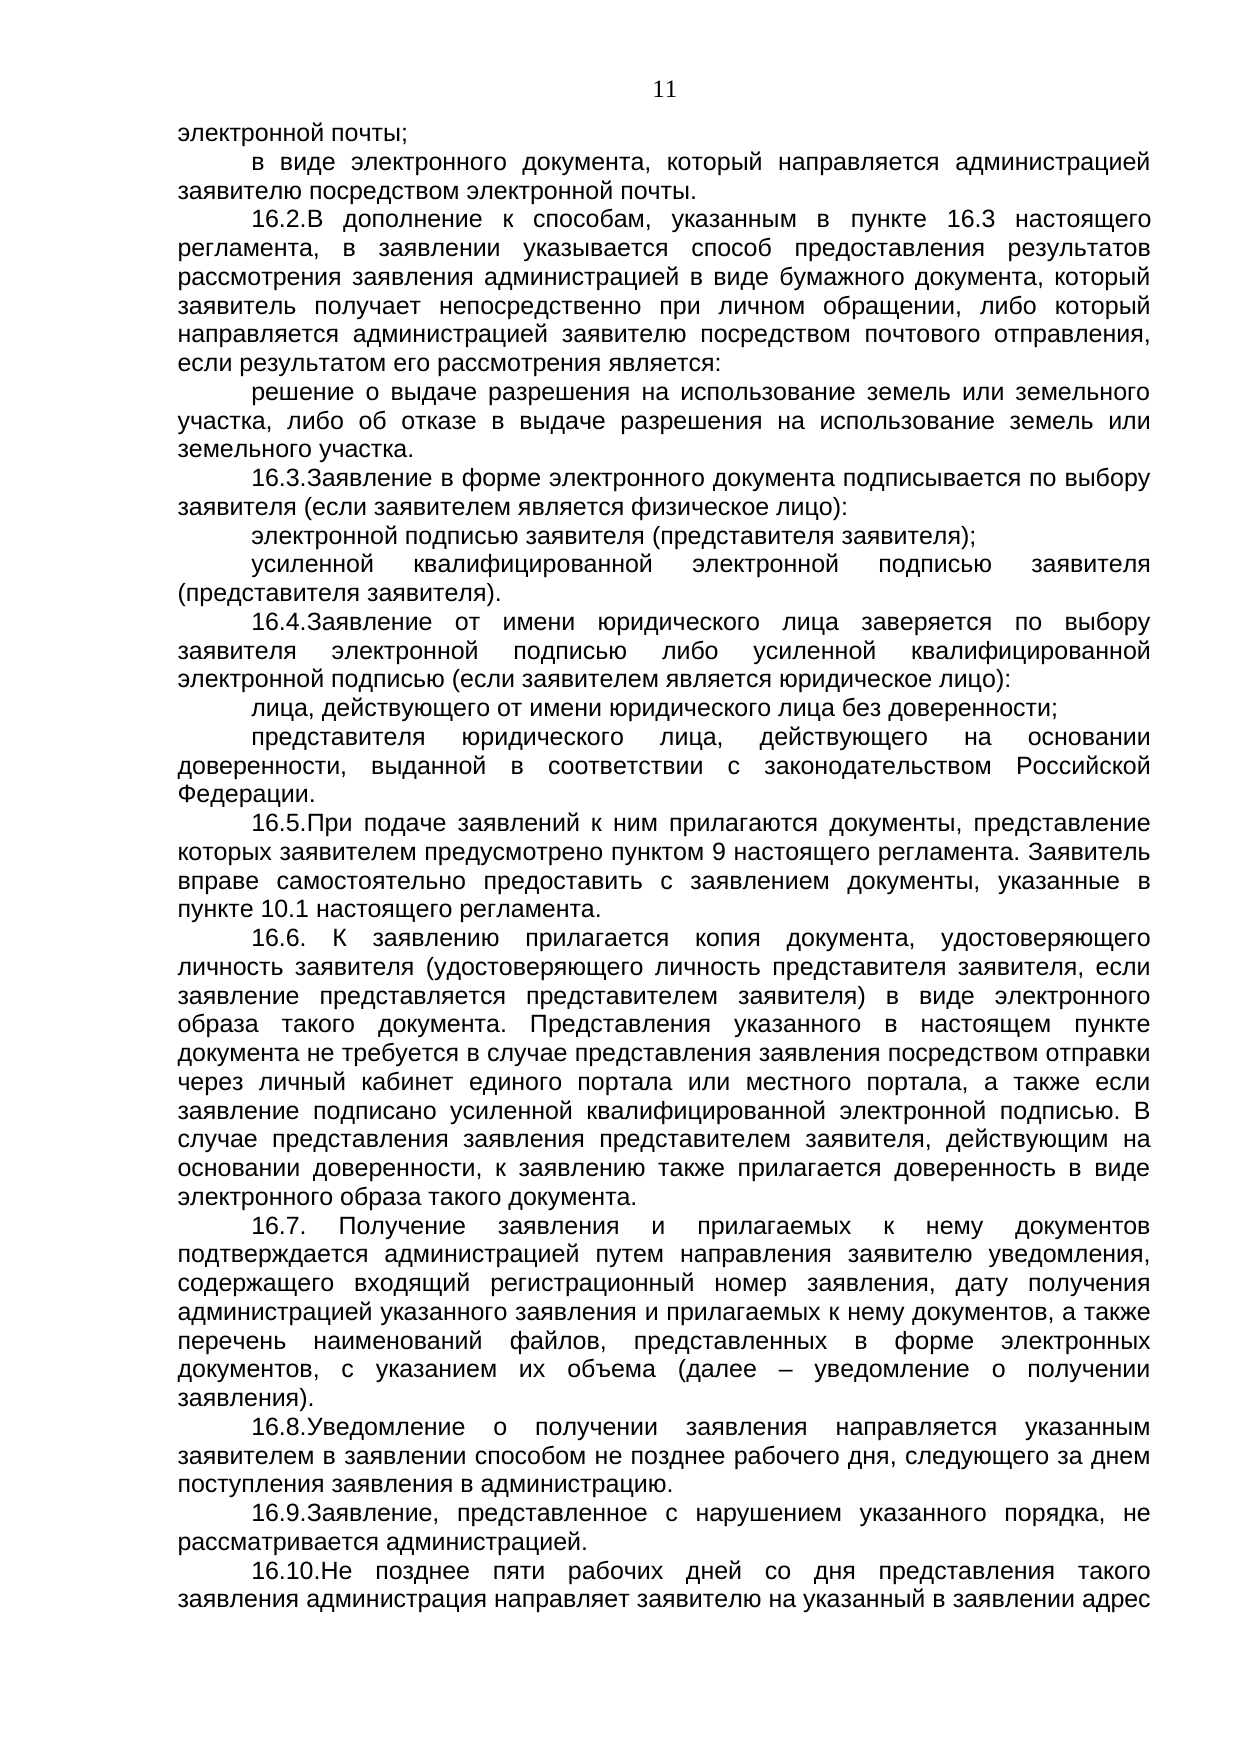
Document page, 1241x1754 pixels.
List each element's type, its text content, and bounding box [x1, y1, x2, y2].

text лица, действующего от имени юридического лица без доверенности; [177, 693, 1152, 722]
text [177, 118, 1152, 147]
text 16.8.Уведомление о получении заявления направляется указанным заявителем в заявлении способом не позднее рабочего дня, следующего за днем поступления заявления в администрацию. [177, 1412, 1152, 1498]
text 16.5.При подаче заявлений к ним прилагаются документы, представление которых заявителем предусмотрено пунктом 9 настоящего регламента. Заявитель вправе самостоятельно предоставить с заявлением документы, указанные в пункте 10.1 настоящего регламента. [177, 808, 1152, 923]
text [177, 1556, 1152, 1613]
text 16.7. Получение заявления и прилагаемых к нему документов подтверждается администрацией путем направления заявителю уведомления, содержащего входящий регистрационный номер заявления, дату получения администрацией указанного заявления и прилагаемых к нему документов, а также перечень наименований файлов, представленных в форме электронных документов, с указанием их объема (далее – уведомление о получении заявления). [177, 1211, 1152, 1412]
text в виде электронного документа, который направляется администрацией заявителю посредством электронной почты. [177, 147, 1152, 204]
text 16.9.Заявление, представленное с нарушением указанного порядка, не рассматривается администрацией. [177, 1498, 1152, 1556]
text 16.3.Заявление в форме электронного документа подписывается по выбору заявителя (если заявителем является физическое лицо): [177, 463, 1152, 521]
text 16.6. К заявлению прилагается копия документа, удостоверяющего личность заявителя (удостоверяющего личность представителя заявителя, если заявление представляется представителем заявителя) в виде электронного образа такого документа. Представления указанного в настоящем пункте документа не требуется в случае представления заявления посредством отправки через личный кабинет единого портала или местного портала, а также если заявление подписано усиленной квалифицированной электронной подписью. В случае представления заявления представителем заявителя, действующим на основании доверенности, к заявлению также прилагается доверенность в виде электронного образа такого документа. [177, 923, 1152, 1211]
text представителя юридического лица, действующего на основании доверенности, выданной в соответствии с законодательством Российской Федерации. [177, 722, 1152, 808]
text электронной подписью заявителя (представителя заявителя); [177, 521, 1152, 549]
text усиленной квалифицированной электронной подписью заявителя (представителя заявителя). [177, 549, 1152, 607]
text 16.4.Заявление от имени юридического лица заверяется по выбору заявителя электронной подписью либо усиленной квалифицированной электронной подписью (если заявителем является юридическое лицо): [177, 607, 1152, 693]
text решение о выдаче разрешения на использование земель или земельного участка, либо об отказе в выдаче разрешения на использование земель или земельного участка. [177, 377, 1152, 463]
text 16.2.В дополнение к способам, указанным в пункте 16.3 настоящего регламента, в заявлении указывается способ предоставления результатов рассмотрения заявления администрацией в виде бумажного документа, который заявитель получает непосредственно при личном обращении, либо который направляется администрацией заявителю посредством почтового отправления, если результатом его рассмотрения является: [177, 204, 1152, 377]
